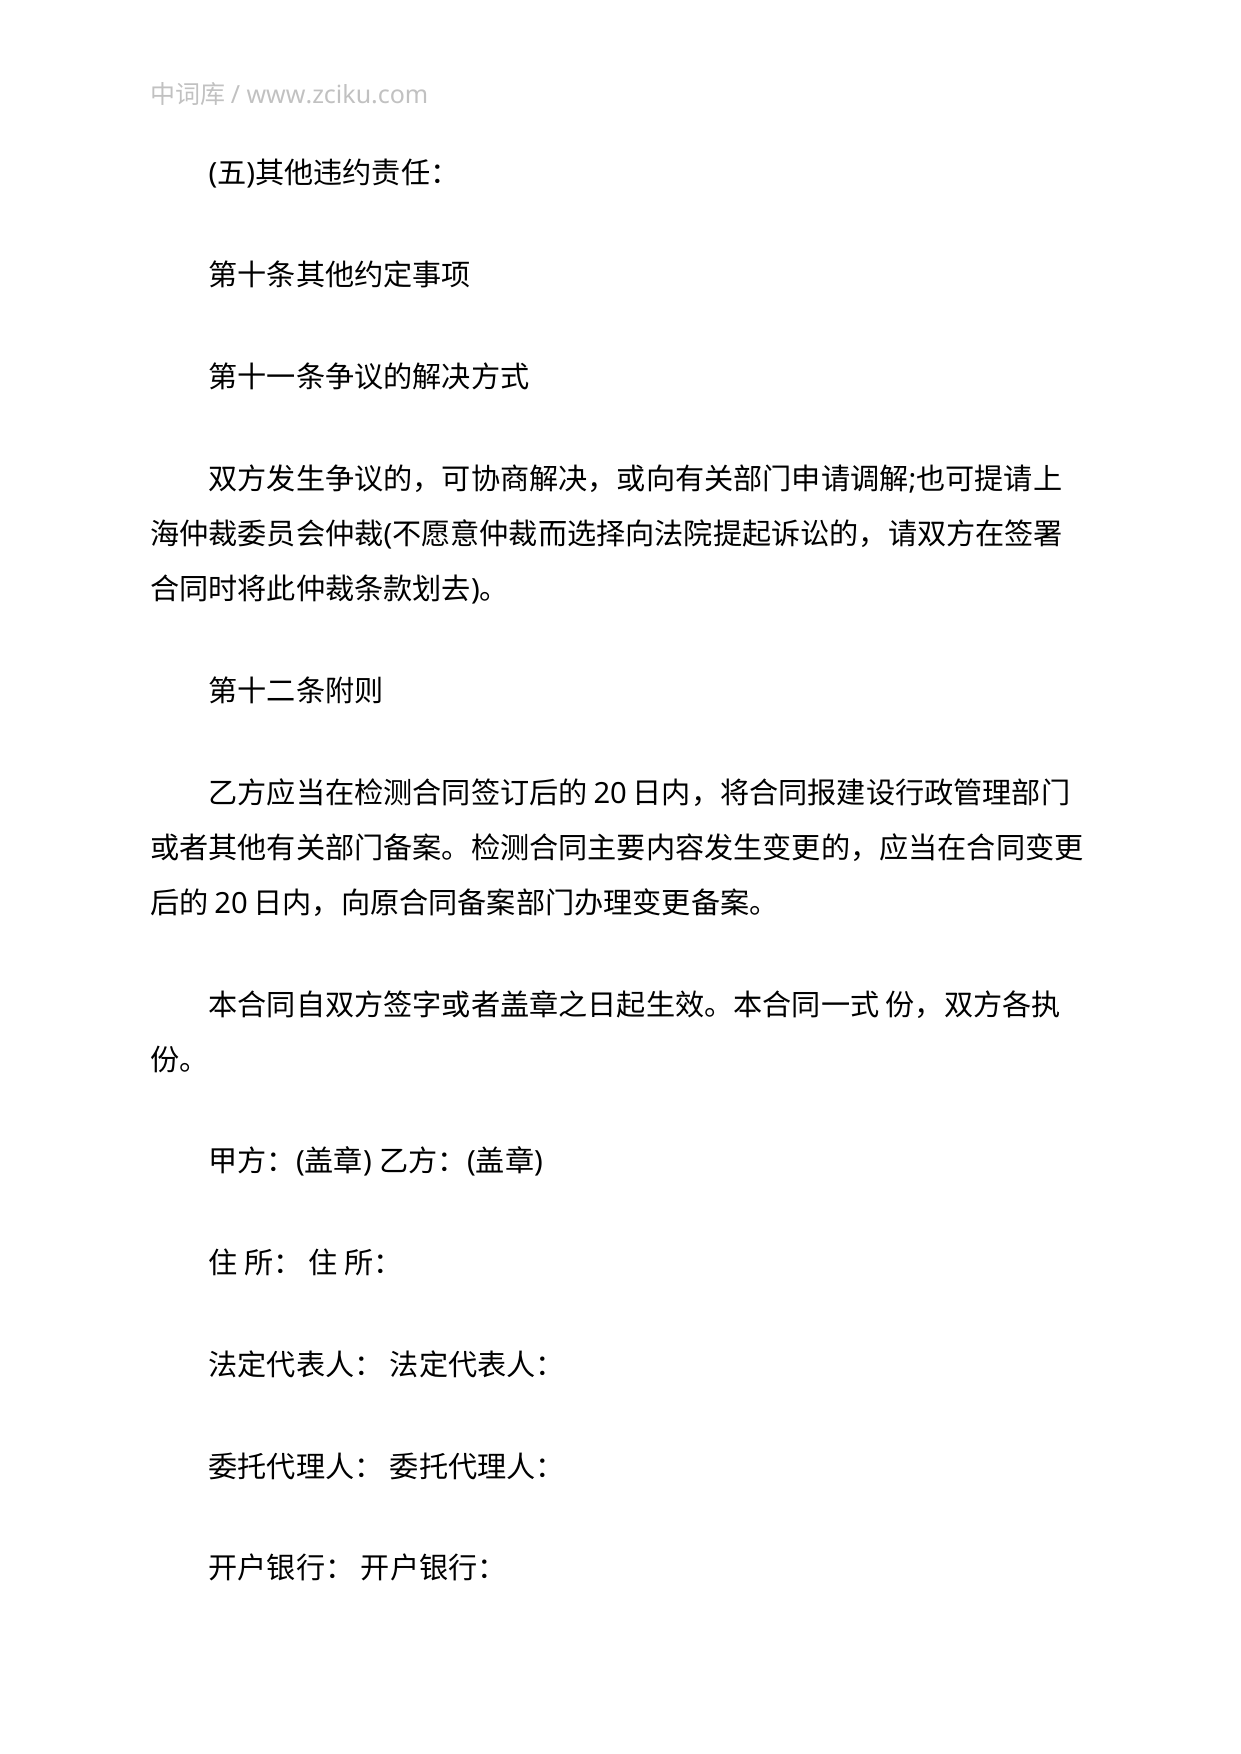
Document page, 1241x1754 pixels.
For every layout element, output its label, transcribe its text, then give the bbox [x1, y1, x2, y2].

text 本合同自双方签字或者盖章之日起生效。本合同一式 份，双方各执 份。 [150, 981, 1090, 1078]
text 双方发生争议的，可协商解决，或向有关部门申请调解;也可提请上海仲裁委员会仲裁(不愿意仲裁而选择向法院提起诉讼的，请双方在签署合同时将此仲裁条款划去)。 [150, 456, 1090, 608]
text 第十一条争议的解决方式 [150, 354, 1090, 396]
text 法定代表人： 法定代表人： [150, 1342, 1090, 1384]
text 开户银行： 开户银行： [150, 1545, 1090, 1587]
text 委托代理人： 委托代理人： [150, 1443, 1090, 1486]
text (五)其他违约责任： [150, 150, 1090, 192]
text 第十条其他约定事项 [150, 252, 1090, 294]
text 第十二条附则 [150, 667, 1090, 710]
text 甲方：(盖章) 乙方：(盖章) [150, 1138, 1090, 1180]
text 住 所： 住 所： [150, 1240, 1090, 1282]
text 乙方应当在检测合同签订后的20日内，将合同报建设行政管理部门或者其他有关部门备案。检测合同主要内容发生变更的，应当在合同变更后的20日内，向原合同备案部门办理变更备案。 [150, 769, 1090, 922]
